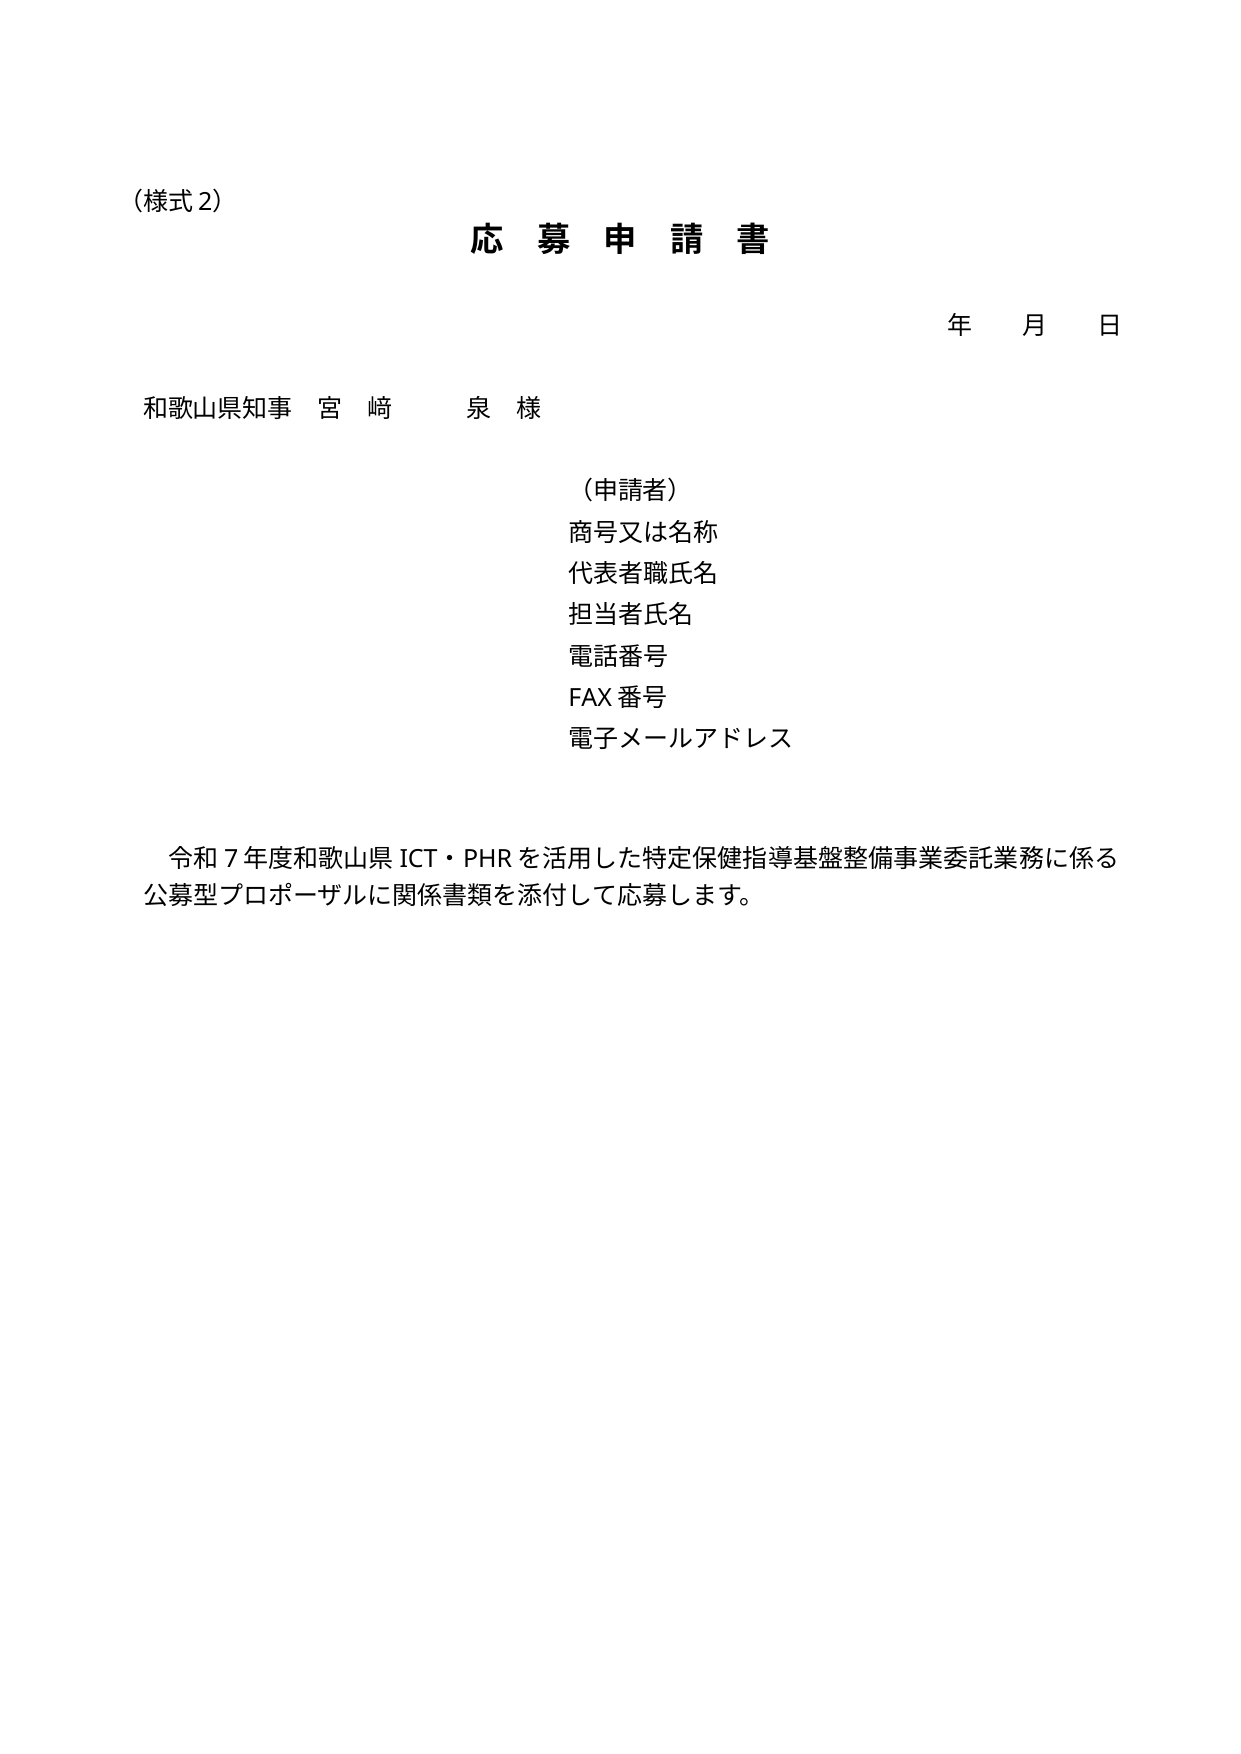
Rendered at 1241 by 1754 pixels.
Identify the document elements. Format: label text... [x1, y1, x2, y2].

text 電話番号 [493, 632, 1122, 673]
text 電子メールアドレス [493, 715, 1122, 756]
text 令和7年度和歌山県ICT・PHRを活用した特定保健指導基盤整備事業委託業務に係る公募型プロポーザルに関係書類を添付して応募します。 [118, 839, 1122, 911]
text 代表者職氏名 [493, 549, 1122, 591]
text 担当者氏名 [493, 591, 1122, 632]
text 和歌山県知事 宮 﨑 泉 様 [118, 384, 1122, 425]
text 商号又は名称 [493, 508, 1122, 549]
text 応 募 申 請 書 [118, 218, 1122, 260]
text 年 月 日 [118, 301, 1122, 343]
text （申請者） [493, 467, 1122, 508]
text FAX番号 [493, 673, 1122, 715]
text （様式2） [118, 177, 1122, 218]
